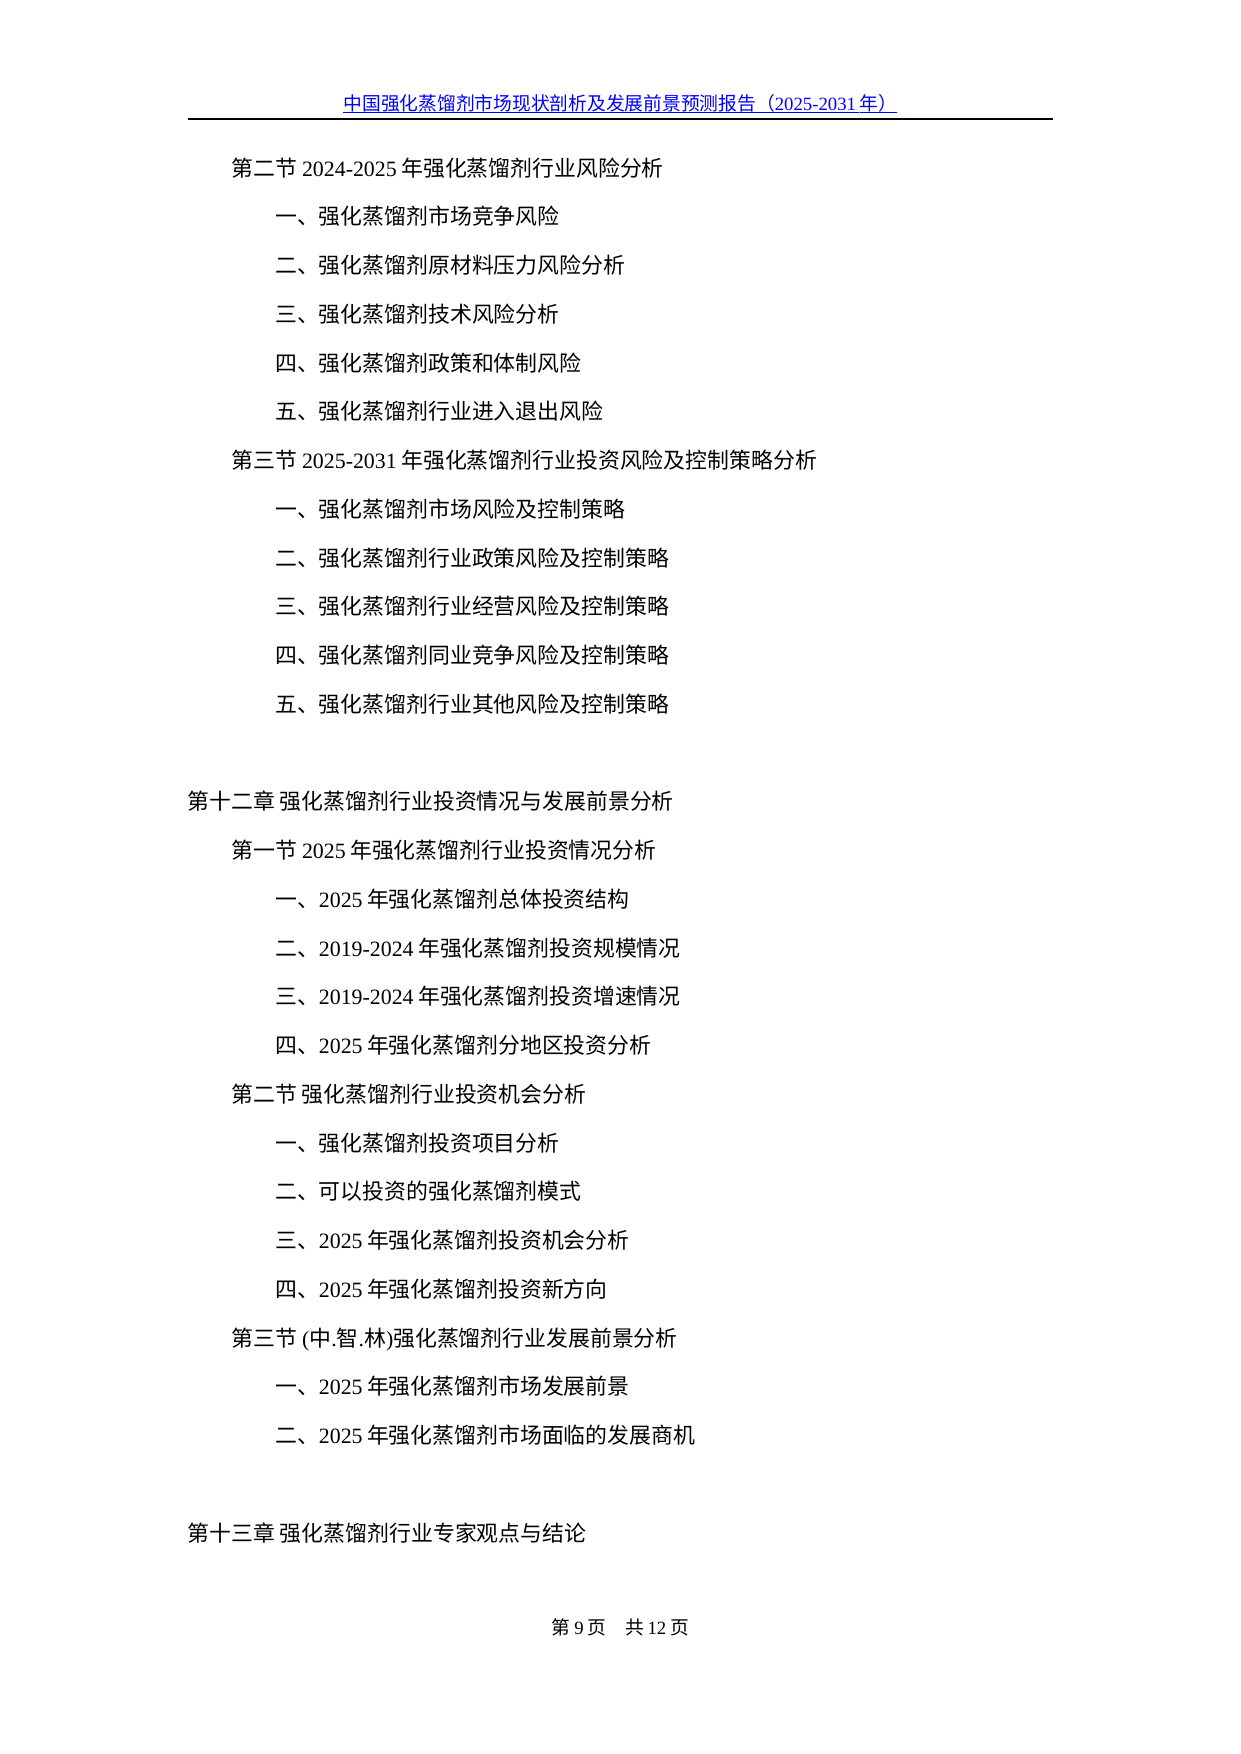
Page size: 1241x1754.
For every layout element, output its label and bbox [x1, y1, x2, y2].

text [187, 150, 1053, 1548]
